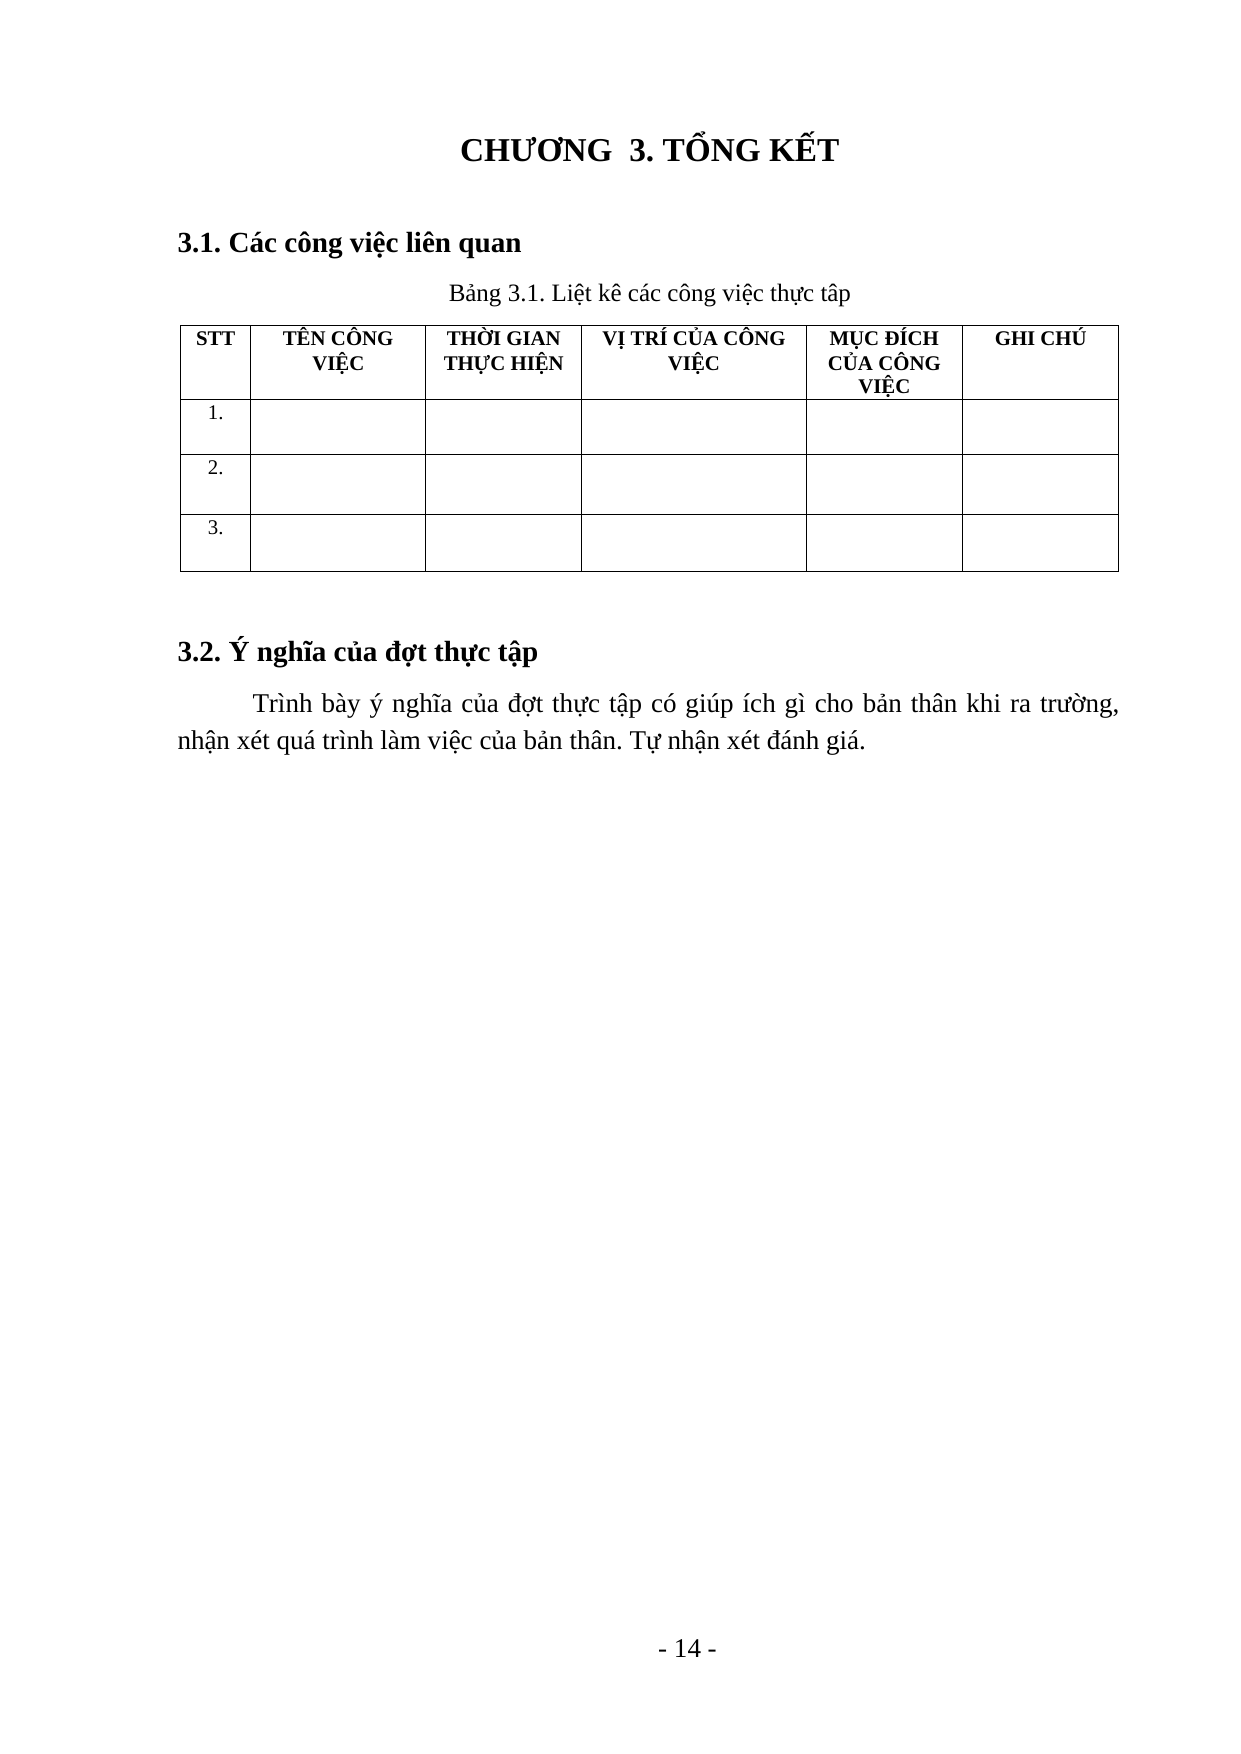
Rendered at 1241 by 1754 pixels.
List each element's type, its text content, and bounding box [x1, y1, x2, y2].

table_header GHI CHÚ [963, 326, 1118, 398]
table_header MỤC ĐÍCH CỦA CÔNG VIỆC [807, 326, 962, 398]
table_cell [426, 515, 581, 571]
table_cell [582, 515, 806, 571]
table_header STT [181, 326, 250, 398]
table_header VỊ TRÍ CỦA CÔNG VIỆC [582, 326, 806, 398]
table_cell 2. [181, 455, 250, 514]
table_cell [426, 455, 581, 514]
table_cell [963, 455, 1118, 514]
table_cell [582, 400, 806, 454]
table_cell [963, 515, 1118, 571]
table_header THỜI GIAN THỰC HIỆN [426, 326, 581, 398]
table_cell [963, 400, 1118, 454]
table_header TÊN CÔNG VIỆC [251, 326, 425, 398]
table_cell [807, 455, 962, 514]
text Trình bày ý nghĩa của đợt thực tập có giúp ích gì cho bản thân khi ra trường, nhận xét quá trình làm việc của bản thân. Tự nhận xét đánh giá. [177, 687, 1122, 756]
table_cell [251, 455, 425, 514]
subtitle TỔNG KẾT [177, 131, 1122, 169]
table_cell [251, 400, 425, 454]
table_cell [807, 400, 962, 454]
table_cell [807, 515, 962, 571]
table_cell [582, 455, 806, 514]
table_cell [251, 515, 425, 571]
table_cell [426, 400, 581, 454]
table_cell 3. [181, 515, 250, 571]
subtitle Các công việc liên quan [177, 226, 1122, 259]
table_cell 1. [181, 400, 250, 454]
subtitle Ý nghĩa của đợt thực tập [177, 634, 1122, 668]
